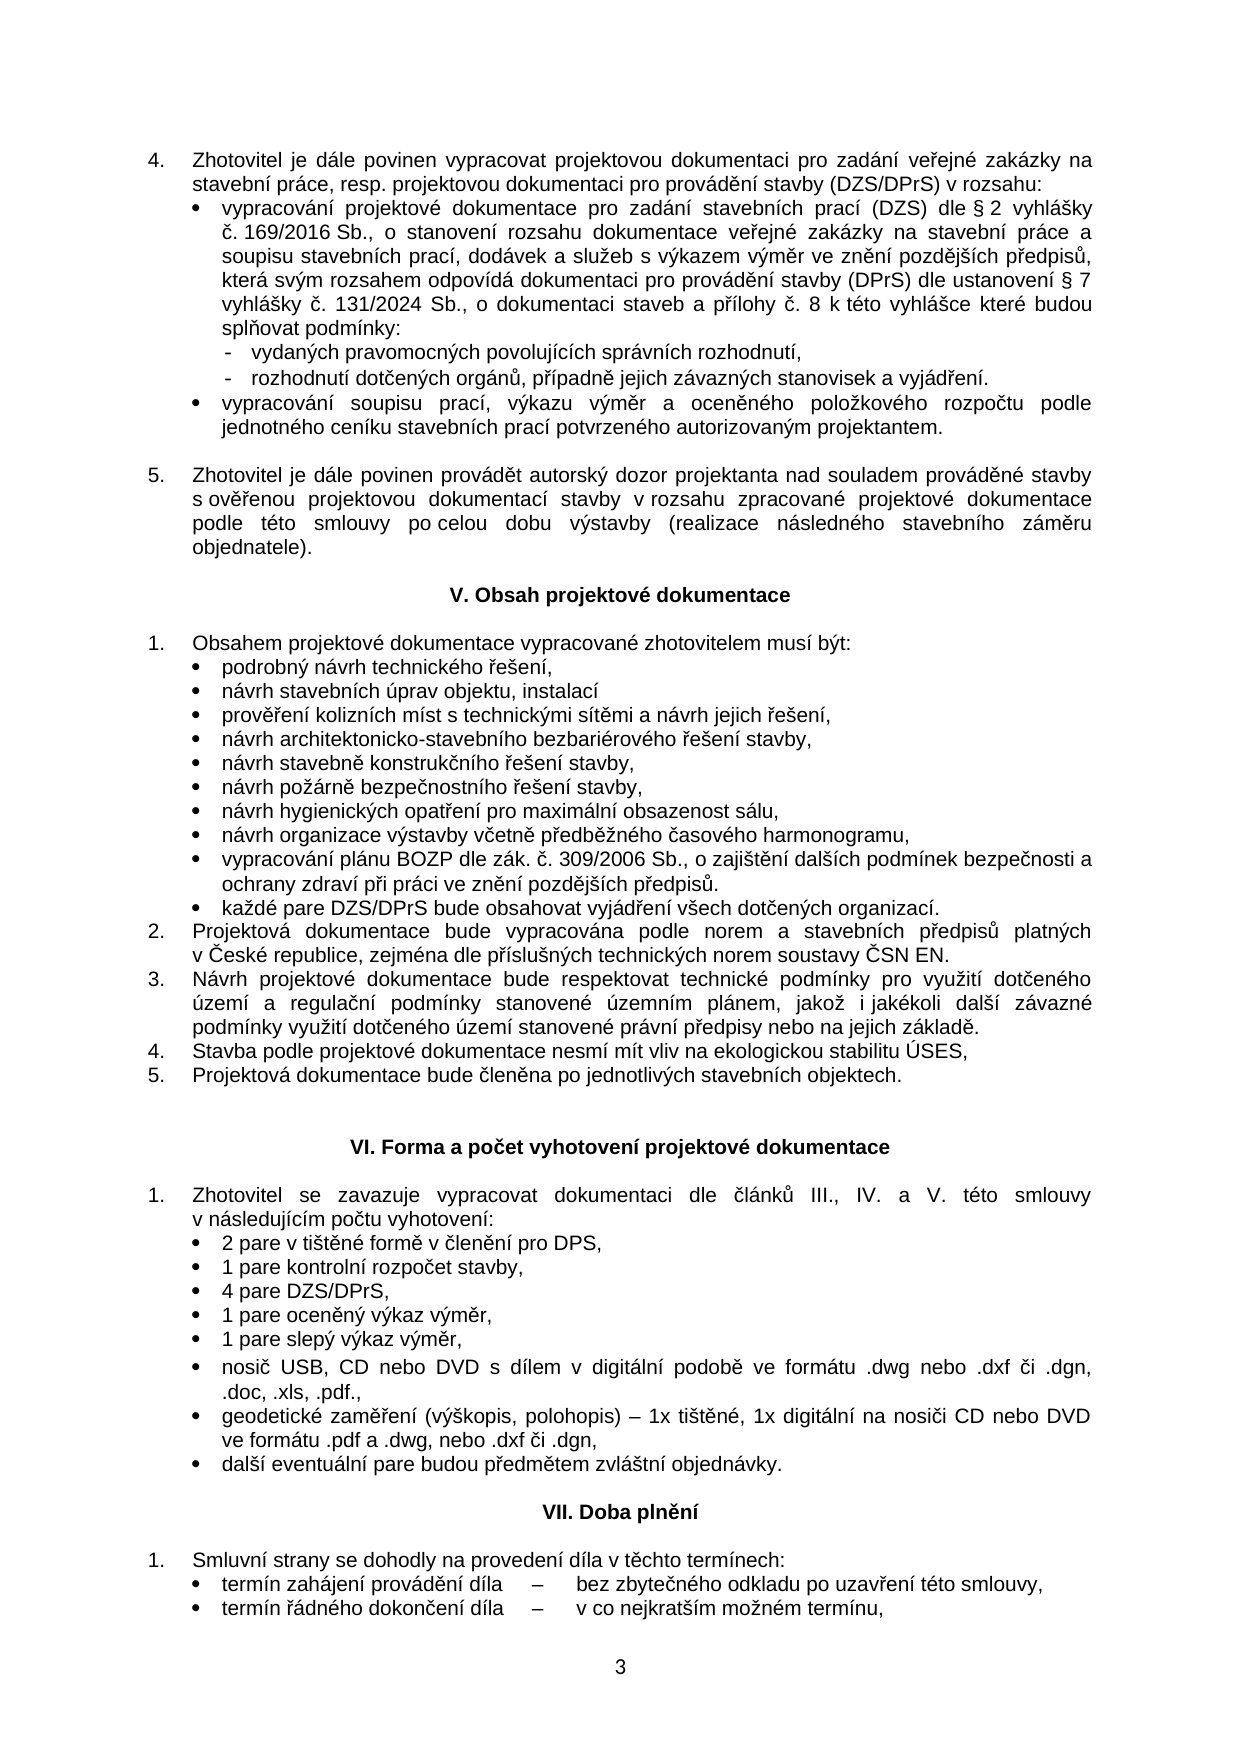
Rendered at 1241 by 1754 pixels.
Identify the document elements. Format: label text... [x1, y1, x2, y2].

list Stavba podle projektové dokumentace nesmí mít vliv na ekologickou stabilitu ÚSES, [148, 1039, 1092, 1063]
list rozhodnutí dotčených orgánů, případně jejich závazných stanovisek a vyjádření. [222, 365, 1092, 391]
text V. Obsah projektové dokumentace [148, 583, 1092, 607]
list Návrh projektové dokumentace bude respektovat technické podmínky pro využití dotčeného území a regulační podmínky stanovené územním plánem, jakož i jakékoli další závazné podmínky využití dotčeného území stanovené právní předpisy nebo na jejich základě. [148, 967, 1092, 1039]
list geodetické zaměření (výškopis, polohopis) – 1x tištěné, 1x digitální na nosiči CD nebo DVD ve formátu .pdf a .dwg, nebo .dxf či .dgn, [192, 1404, 1092, 1452]
list návrh požárně bezpečnostního řešení stavby, [192, 775, 1092, 799]
list vypracování soupisu prací, výkazu výměr a oceněného položkového rozpočtu podle jednotného ceníku stavebních prací potvrzeného autorizovaným projektantem. [192, 391, 1092, 439]
list termín řádného dokončení díla – v co nejkratším možném termínu, [192, 1596, 1092, 1620]
list vydaných pravomocných povolujících správních rozhodnutí, [222, 339, 1092, 365]
list návrh hygienických opatření pro maximální obsazenost sálu, [192, 799, 1092, 823]
list Projektová dokumentace bude vypracována podle norem a stavebních předpisů platných v České republice, zejména dle příslušných technických norem soustavy ČSN EN. [148, 919, 1092, 967]
list návrh stavebních úprav objektu, instalací [192, 679, 1092, 703]
list 4 pare DZS/DPrS, [192, 1279, 1092, 1303]
list 2 pare v tištěné formě v členění pro DPS, [192, 1231, 1092, 1255]
list 1 pare slepý výkaz výměr, [192, 1327, 1092, 1351]
list návrh stavebně konstrukčního řešení stavby, [192, 751, 1092, 775]
list podrobný návrh technického řešení, [192, 655, 1092, 679]
text VI. Forma a počet vyhotovení projektové dokumentace [148, 1135, 1092, 1159]
list Obsahem projektové dokumentace vypracované zhotovitelem musí být: [148, 631, 1092, 655]
list další eventuální pare budou předmětem zvláštní objednávky. [192, 1452, 1092, 1476]
list nosič USB, CD nebo DVD s dílem v digitální podobě ve formátu .dwg nebo .dxf či .dgn, .doc, .xls, .pdf., [192, 1351, 1092, 1404]
list Smluvní strany se dohodly na provedení díla v těchto termínech: [148, 1548, 1092, 1572]
list návrh organizace výstavby včetně předběžného časového harmonogramu, [192, 823, 1092, 847]
list Zhotovitel je dále povinen provádět autorský dozor projektanta nad souladem prováděné stavby s ověřenou projektovou dokumentací stavby v rozsahu zpracované projektové dokumentace podle této smlouvy po celou dobu výstavby (realizace následného stavebního záměru objednatele). [148, 463, 1092, 559]
list Zhotovitel je dále povinen vypracovat projektovou dokumentaci pro zadání veřejné zakázky na stavební práce, resp. projektovou dokumentaci pro provádění stavby (DZS/DPrS) v rozsahu: [148, 148, 1092, 196]
list vypracování projektové dokumentace pro zadání stavebních prací (DZS) dle § 2 vyhlášky č. 169/2016 Sb., o stanovení rozsahu dokumentace veřejné zakázky na stavební práce a soupisu stavebních prací, dodávek a služeb s výkazem výměr ve znění pozdějších předpisů, která svým rozsahem odpovídá dokumentaci pro provádění stavby (DPrS) dle ustanovení § 7 vyhlášky č. 131/2024 Sb., o dokumentaci staveb a přílohy č. 8 k této vyhlášce které budou splňovat podmínky: [192, 196, 1092, 339]
list prověření kolizních míst s technickými sítěmi a návrh jejich řešení, [192, 703, 1092, 727]
list návrh architektonicko-stavebního bezbariérového řešení stavby, [192, 727, 1092, 751]
list Projektová dokumentace bude členěna po jednotlivých stavebních objektech. [148, 1063, 1092, 1087]
list Zhotovitel se zavazuje vypracovat dokumentaci dle článků III., IV. a V. této smlouvy v následujícím počtu vyhotovení: [148, 1183, 1092, 1231]
list 1 pare oceněný výkaz výměr, [192, 1303, 1092, 1327]
list každé pare DZS/DPrS bude obsahovat vyjádření všech dotčených organizací. [192, 895, 1092, 919]
list vypracování plánu BOZP dle zák. č. 309/2006 Sb., o zajištění dalších podmínek bezpečnosti a ochrany zdraví při práci ve znění pozdějších předpisů. [192, 847, 1092, 895]
list 1 pare kontrolní rozpočet stavby, [192, 1255, 1092, 1279]
text VII. Doba plnění [148, 1500, 1092, 1524]
list termín zahájení provádění díla – bez zbytečného odkladu po uzavření této smlouvy, [192, 1572, 1092, 1596]
